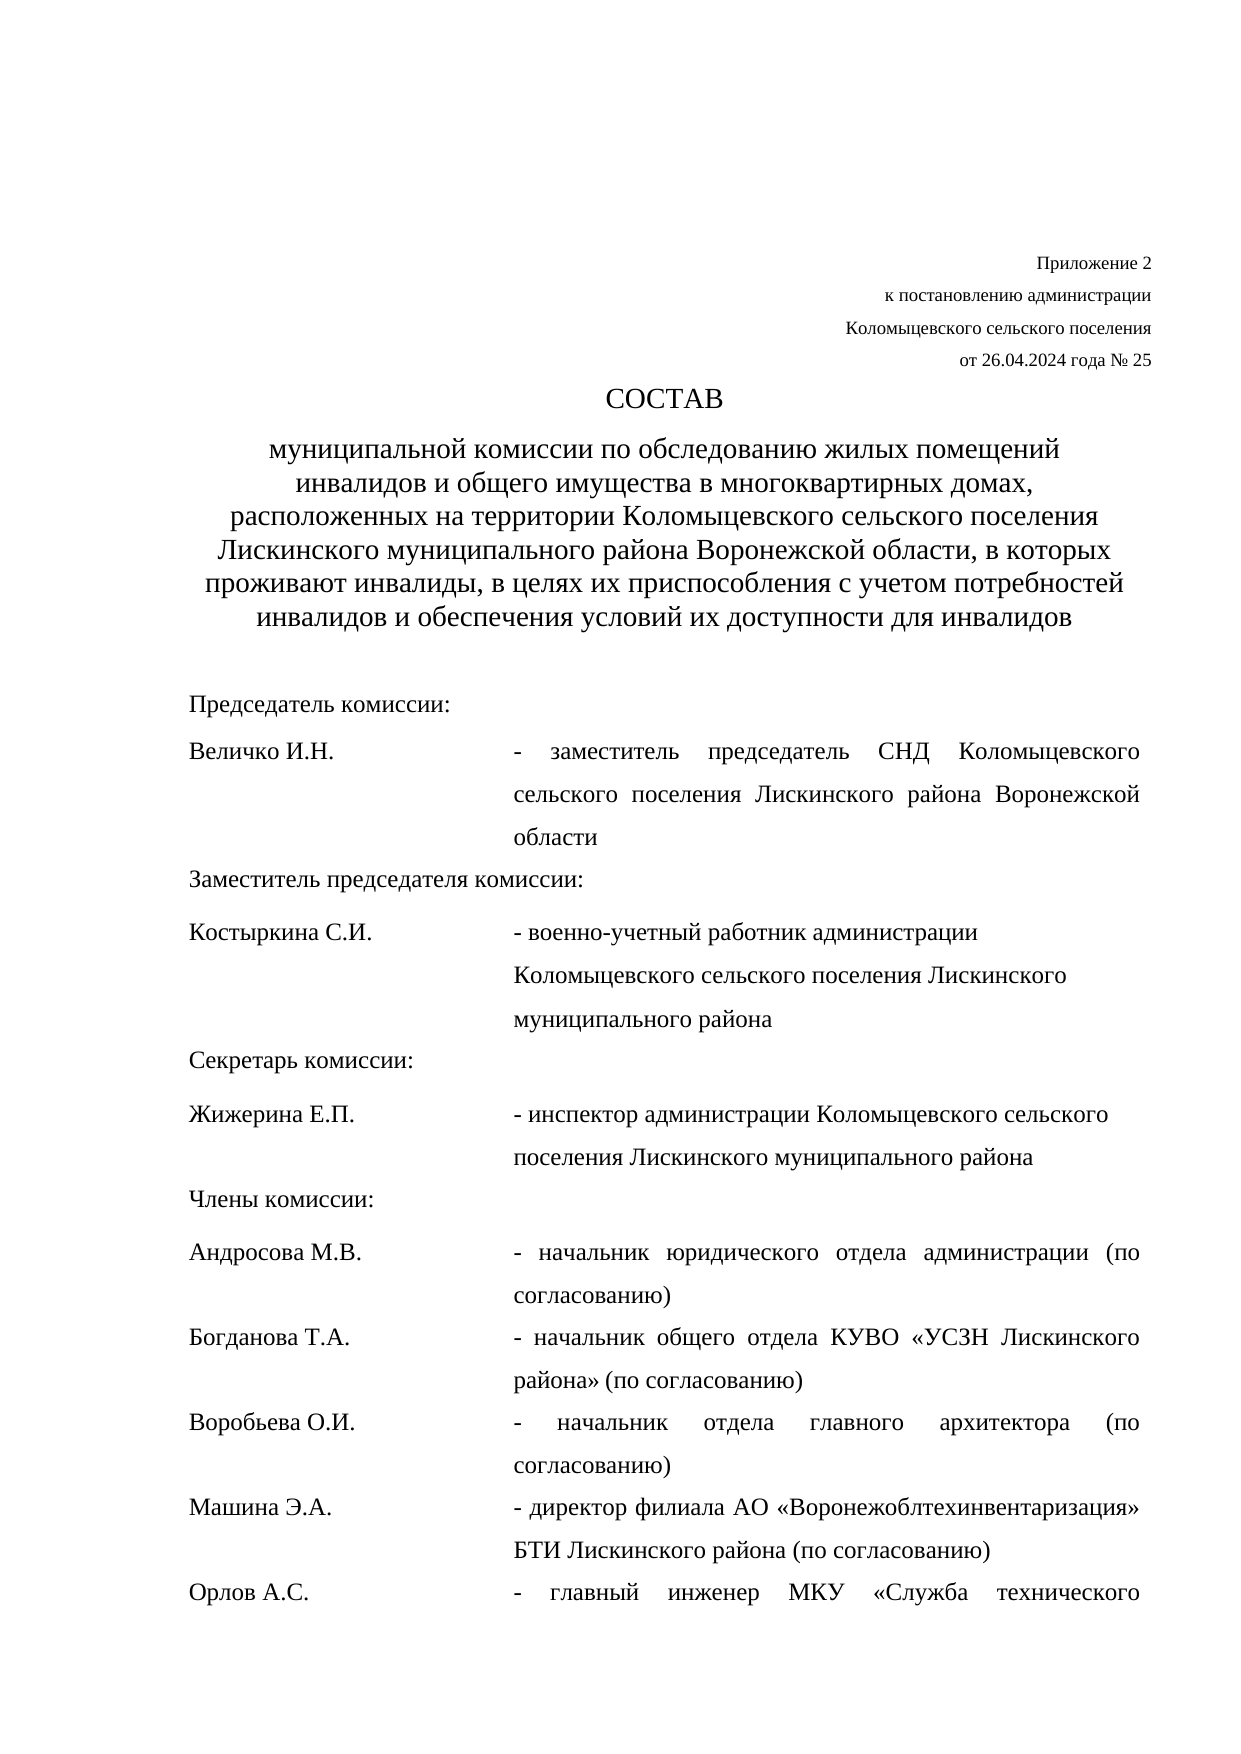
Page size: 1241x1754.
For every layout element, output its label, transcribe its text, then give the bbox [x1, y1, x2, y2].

table_cell Заместитель председателя комиссии: [177, 864, 1152, 917]
table_cell Секретарь комиссии: [177, 1046, 1152, 1099]
text от 26.04.2024 года № 25 [177, 349, 1152, 371]
text Лискинского муниципального района Воронежской области, в которых проживают инвалиды, в целях их приспособления с учетом потребностей инвалидов и обеспечения условий их доступности для инвалидов [177, 532, 1152, 633]
table_cell - заместитель председатель СНД Коломыцевского сельского поселения Лискинского района Воронежской области [502, 736, 1152, 864]
table_cell Андросова М.В. [177, 1237, 502, 1322]
text расположенных на территории Коломыцевского сельского поселения [177, 498, 1152, 532]
table_header Председатель комиссии: [177, 683, 1152, 736]
text Приложение 2 [177, 252, 1152, 274]
text муниципальной комиссии по обследованию жилых помещений [177, 431, 1152, 465]
table_cell - военно-учетный работник администрации Коломыцевского сельского поселения Лискинского муниципального района [502, 918, 1152, 1046]
table_cell - начальник отдела главного архитектора (по согласованию) [502, 1407, 1152, 1492]
table_cell Жижерина Е.П. [177, 1099, 502, 1184]
table_cell - директор филиала АО «Воронежоблтехинвентаризация» БТИ Лискинского района (по согласованию) [502, 1492, 1152, 1577]
text СОСТАВ [177, 381, 1152, 415]
table_cell Костыркина С.И. [177, 918, 502, 1046]
table_cell - начальник юридического отдела администрации (по согласованию) [502, 1237, 1152, 1322]
table_cell Орлов А.С. [177, 1577, 502, 1619]
table_cell Машина Э.А. [177, 1492, 502, 1577]
text к постановлению администрации [177, 284, 1152, 306]
table_cell - инспектор администрации Коломыцевского сельского поселения Лискинского муниципального района [502, 1099, 1152, 1184]
table_cell - начальник общего отдела КУВО «УСЗН Лискинского района» (по согласованию) [502, 1322, 1152, 1407]
text Коломыцевского сельского поселения [177, 317, 1152, 338]
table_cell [502, 1577, 1152, 1619]
table_cell Члены комиссии: [177, 1184, 1152, 1237]
table_cell Воробьева О.И. [177, 1407, 502, 1492]
table_cell Величко И.Н. [177, 736, 502, 864]
table_cell Богданова Т.А. [177, 1322, 502, 1407]
text инвалидов и общего имущества в многоквартирных домах, [177, 465, 1152, 498]
